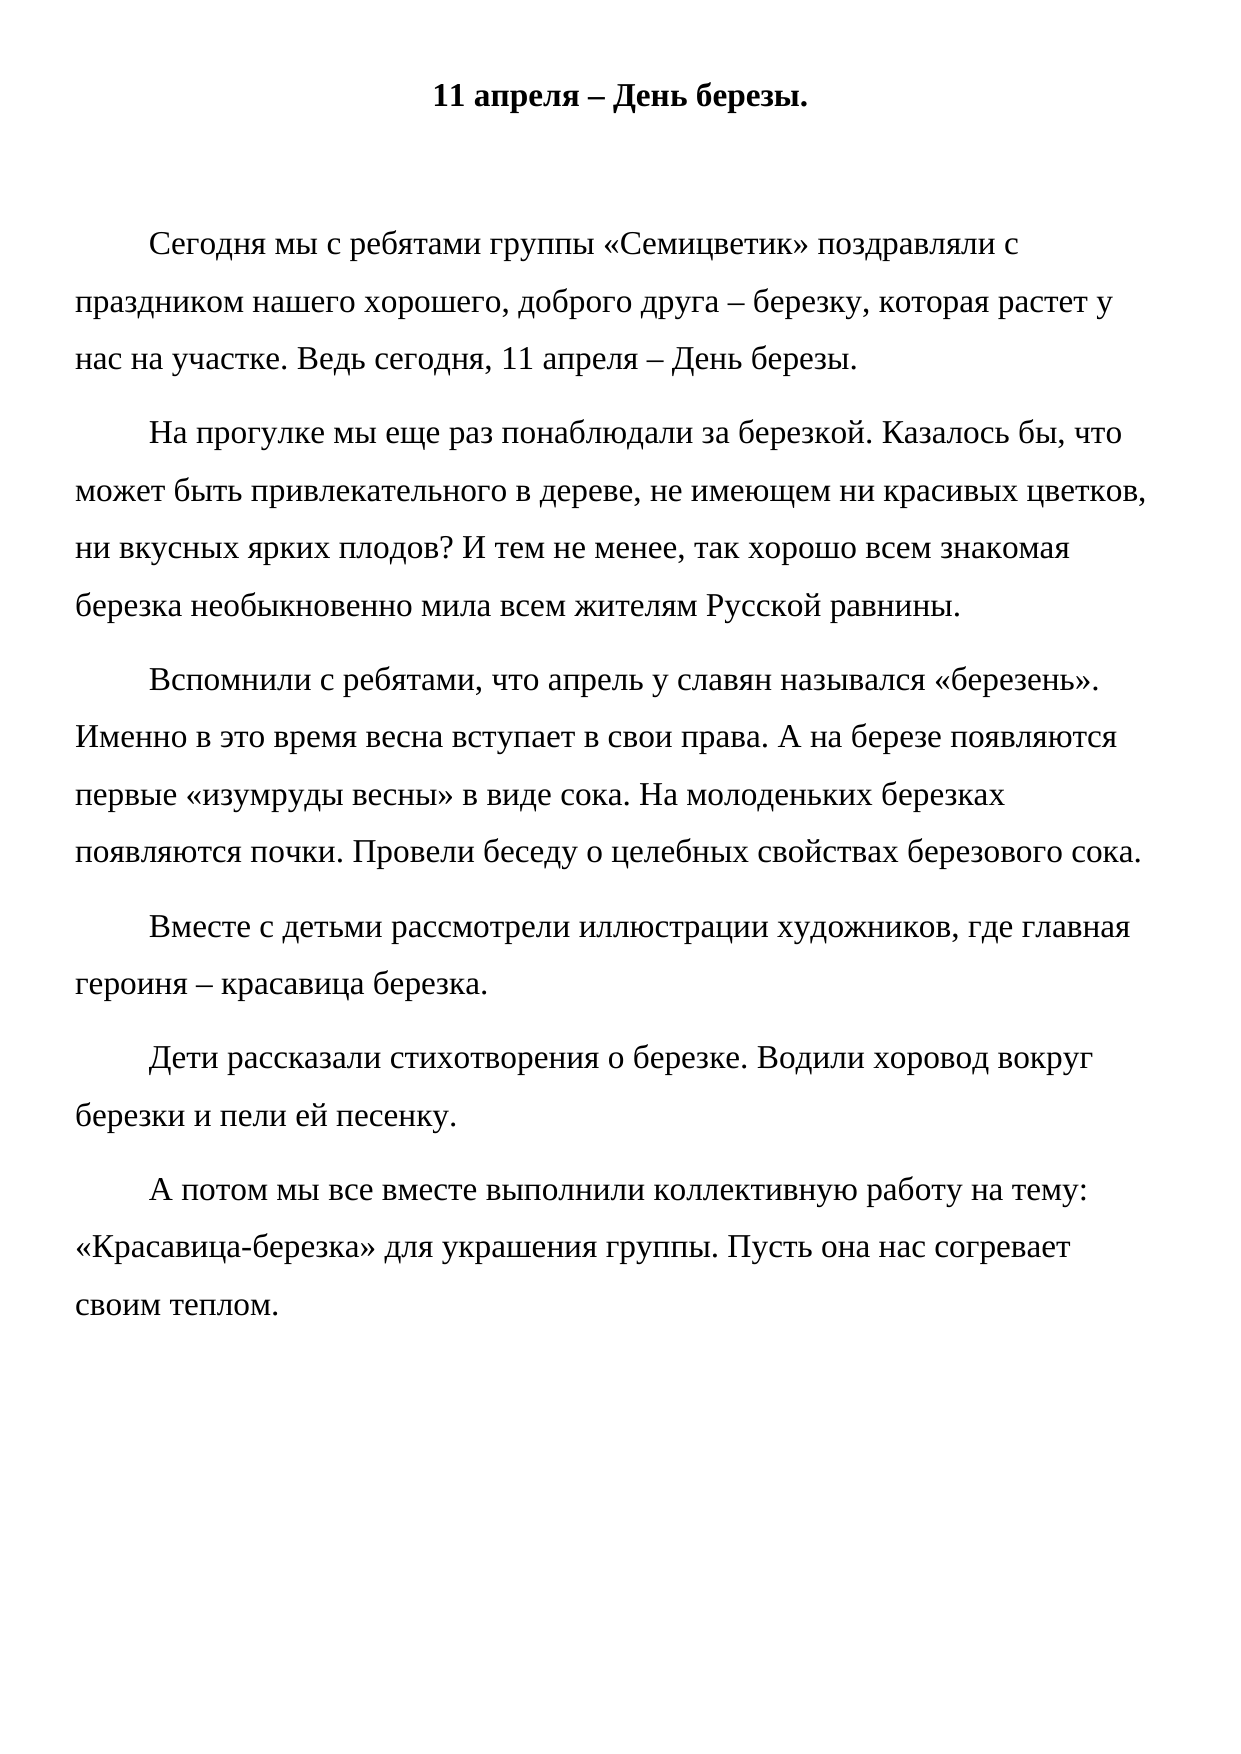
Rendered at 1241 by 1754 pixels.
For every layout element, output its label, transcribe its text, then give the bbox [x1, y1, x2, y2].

text А потом мы все вместе выполнили коллективную работу на тему: «Красавица-березка» для украшения группы. Пусть она нас согревает своим теплом. [75, 1169, 1165, 1322]
text Вместе с детьми рассмотрели иллюстрации художников, где главная героиня – красавица березка. [75, 906, 1165, 1002]
text Сегодня мы с ребятами группы «Семицветик» поздравляли с праздником нашего хорошего, доброго друга – березку, которая растет у нас на участке. Ведь сегодня, 11 апреля – День березы. [75, 223, 1165, 377]
text На прогулке мы еще раз понаблюдали за березкой. Казалось бы, что может быть привлекательного в дереве, не имеющем ни красивых цветков, ни вкусных ярких плодов? И тем не менее, так хорошо всем знакомая березка необыкновенно мила всем жителям Русской равнины. [75, 412, 1165, 623]
text 11 апреля – День березы. [75, 75, 1165, 113]
text Дети рассказали стихотворения о березке. Водили хоровод вокруг березки и пели ей песенку. [75, 1037, 1165, 1133]
text Вспомнили с ребятами, что апрель у славян назывался «березень». Именно в это время весна вступает в свои права. А на березе появляются первые «изумруды весны» в виде сока. На молоденьких березках появляются почки. Провели беседу о целебных свойствах березового сока. [75, 659, 1165, 870]
